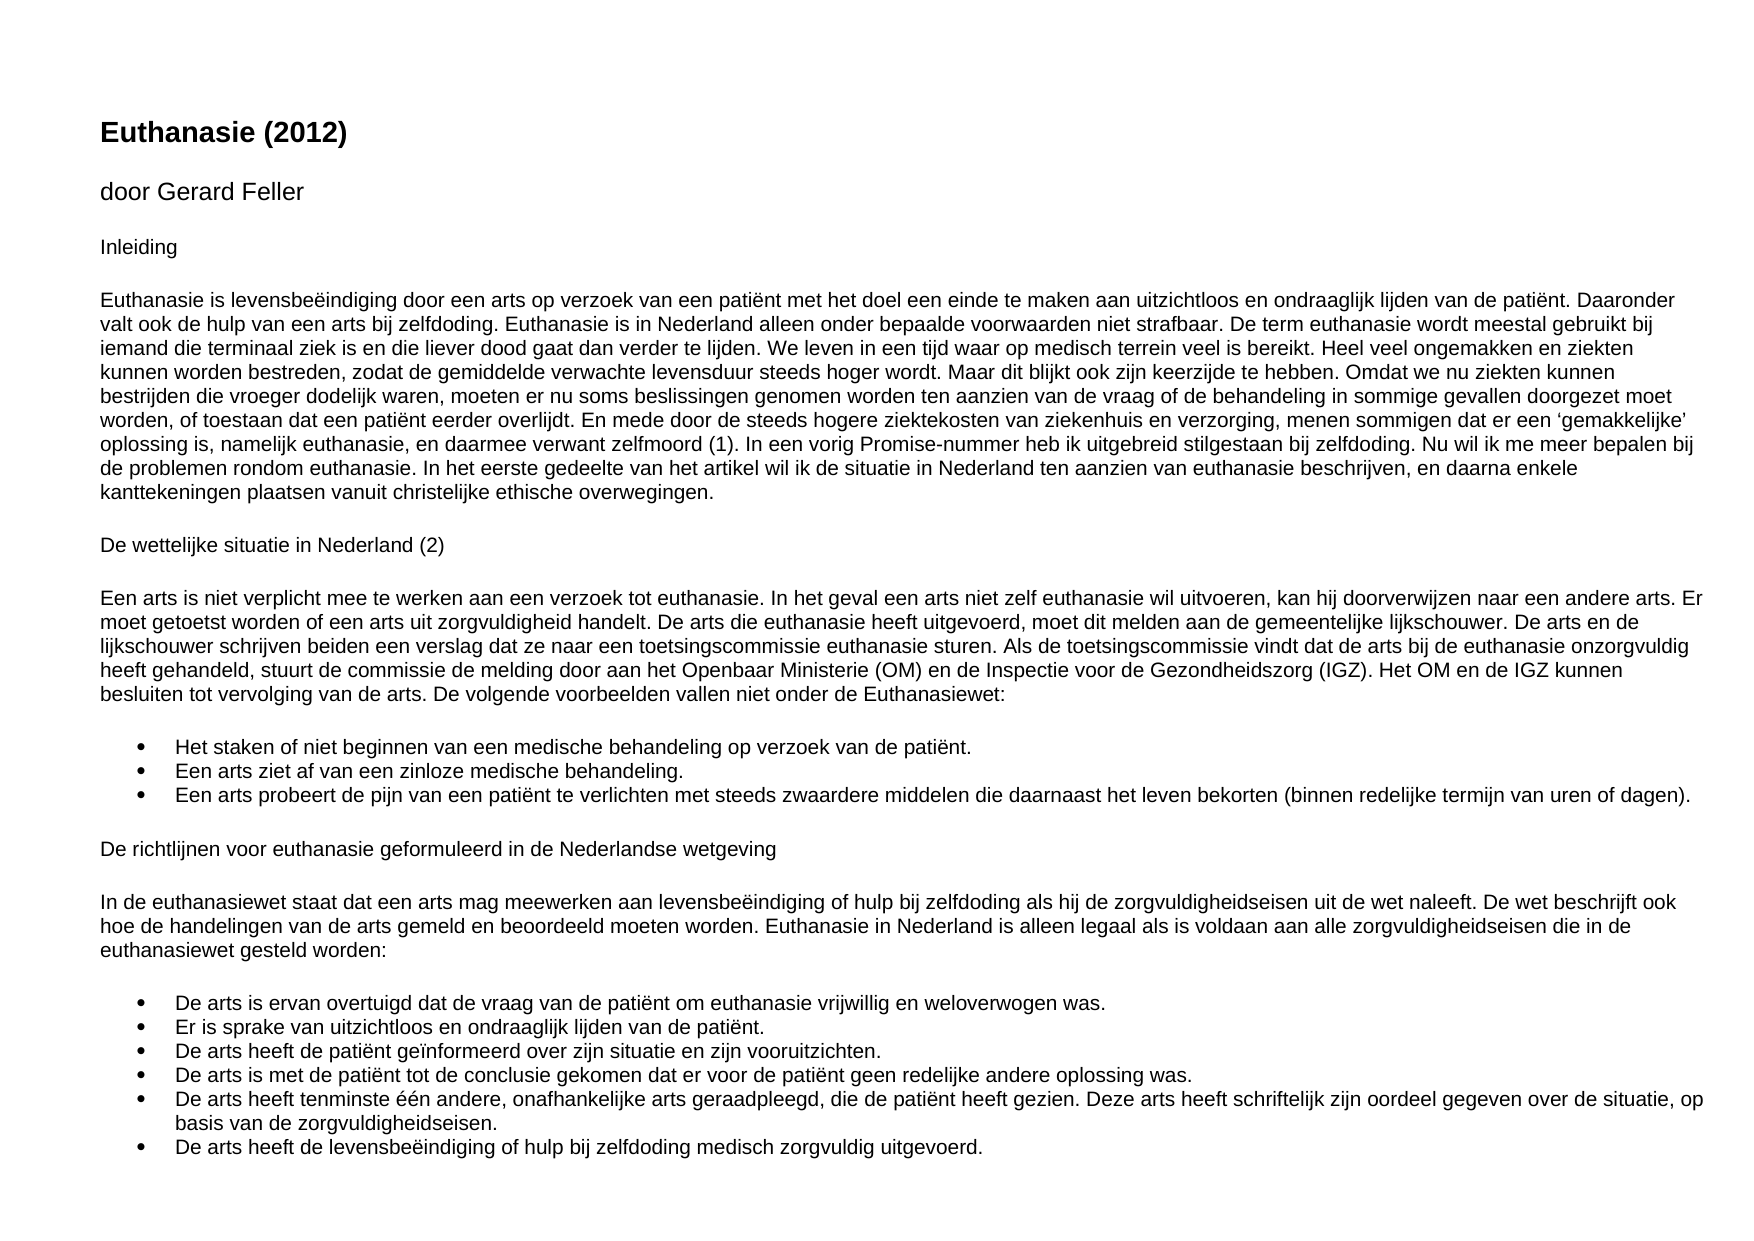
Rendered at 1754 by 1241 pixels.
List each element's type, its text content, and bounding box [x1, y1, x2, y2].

list De arts heeft de levensbeëindiging of hulp bij zelfdoding medisch zorgvuldig uitgevoerd. [137, 1135, 1708, 1159]
text De richtlijnen voor euthanasie geformuleerd in de Nederlandse wetgeving [100, 837, 1708, 861]
list De arts is met de patiënt tot de conclusie gekomen dat er voor de patiënt geen redelijke andere oplossing was. [137, 1063, 1708, 1087]
list De arts heeft de patiënt geïnformeerd over zijn situatie en zijn vooruitzichten. [137, 1039, 1708, 1063]
list Er is sprake van uitzichtloos en ondraaglijk lijden van de patiënt. [137, 1015, 1708, 1039]
text door Gerard Feller [100, 177, 1708, 206]
list Een arts ziet af van een zinloze medische behandeling. [137, 759, 1708, 783]
list De arts heeft tenminste één andere, onafhankelijke arts geraadpleegd, die de patiënt heeft gezien. Deze arts heeft schriftelijk zijn oordeel gegeven over de situatie, op basis van de zorgvuldigheidseisen. [137, 1087, 1708, 1135]
text In de euthanasiewet staat dat een arts mag meewerken aan levensbeëindiging of hulp bij zelfdoding als hij de zorgvuldigheidseisen uit de wet naleeft. De wet beschrijft ook hoe de handelingen van de arts gemeld en beoordeeld moeten worden. Euthanasie in Nederland is alleen legaal als is voldaan aan alle zorgvuldigheidseisen die in de euthanasiewet gesteld worden: [100, 890, 1708, 962]
list Het staken of niet beginnen van een medische behandeling op verzoek van de patiënt. [137, 735, 1708, 759]
list De arts is ervan overtuigd dat de vraag van de patiënt om euthanasie vrijwillig en weloverwogen was. [137, 991, 1708, 1015]
text Euthanasie (2012) [100, 114, 1708, 148]
text Euthanasie is levensbeëindiging door een arts op verzoek van een patiënt met het doel een einde te maken aan uitzichtloos en ondraaglijk lijden van de patiënt. Daaronder valt ook de hulp van een arts bij zelfdoding. Euthanasie is in Nederland alleen onder bepaalde voorwaarden niet strafbaar. De term euthanasie wordt meestal gebruikt bij iemand die terminaal ziek is en die liever dood gaat dan verder te lijden. We leven in een tijd waar op medisch terrein veel is bereikt. Heel veel ongemakken en ziekten kunnen worden bestreden, zodat de gemiddelde verwachte levensduur steeds hoger wordt. Maar dit blijkt ook zijn keerzijde te hebben. Omdat we nu ziekten kunnen bestrijden die vroeger dodelijk waren, moeten er nu soms beslissingen genomen worden ten aanzien van de vraag of de behandeling in sommige gevallen doorgezet moet worden, of toestaan dat een patiënt eerder overlijdt. En mede door de steeds hogere ziektekosten van ziekenhuis en verzorging, menen sommigen dat er een ‘gemakkelijke’ oplossing is, namelijk euthanasie, en daarmee verwant zelfmoord (1). In een vorig Promise-nummer heb ik uitgebreid stilgestaan bij zelfdoding. Nu wil ik me meer bepalen bij de problemen rondom euthanasie. In het eerste gedeelte van het artikel wil ik de situatie in Nederland ten aanzien van euthanasie beschrijven, en daarna enkele kanttekeningen plaatsen vanuit christelijke ethische overwegingen. [100, 288, 1708, 504]
text Inleiding [100, 235, 1708, 259]
list Een arts probeert de pijn van een patiënt te verlichten met steeds zwaardere middelen die daarnaast het leven bekorten (binnen redelijke termijn van uren of dagen). [137, 783, 1708, 807]
text Een arts is niet verplicht mee te werken aan een verzoek tot euthanasie. In het geval een arts niet zelf euthanasie wil uitvoeren, kan hij doorverwijzen naar een andere arts. Er moet getoetst worden of een arts uit zorgvuldigheid handelt. De arts die euthanasie heeft uitgevoerd, moet dit melden aan de gemeentelijke lijkschouwer. De arts en de lijkschouwer schrijven beiden een verslag dat ze naar een toetsingscommissie euthanasie sturen. Als de toetsingscommissie vindt dat de arts bij de euthanasie onzorgvuldig heeft gehandeld, stuurt de commissie de melding door aan het Openbaar Ministerie (OM) en de Inspectie voor de Gezondheidszorg (IGZ). Het OM en de IGZ kunnen besluiten tot vervolging van de arts. De volgende voorbeelden vallen niet onder de Euthanasiewet: [100, 586, 1708, 706]
text De wettelijke situatie in Nederland (2) [100, 533, 1708, 557]
